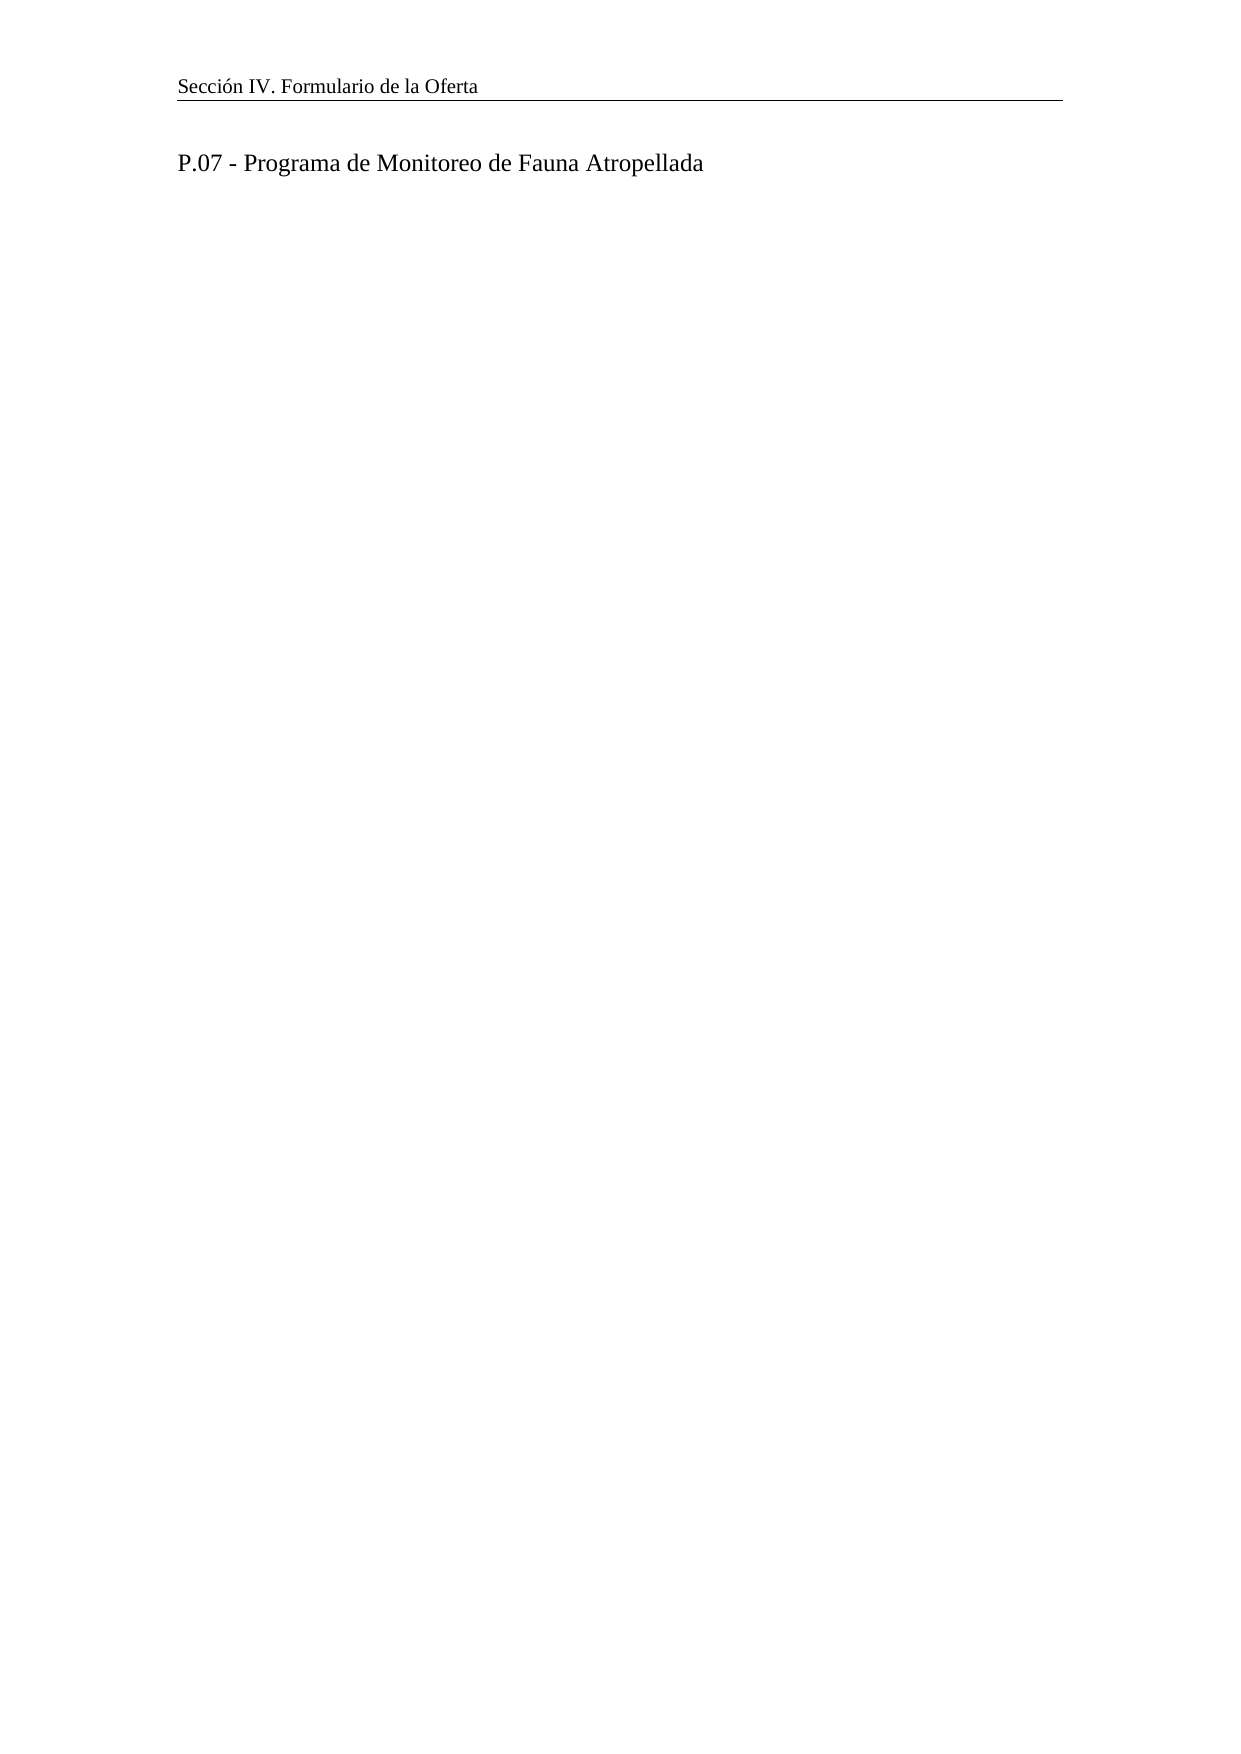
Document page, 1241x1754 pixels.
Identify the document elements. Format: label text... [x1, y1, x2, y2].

text P.07 - Programa de Monitoreo de Fauna Atropellada [177, 148, 1063, 176]
